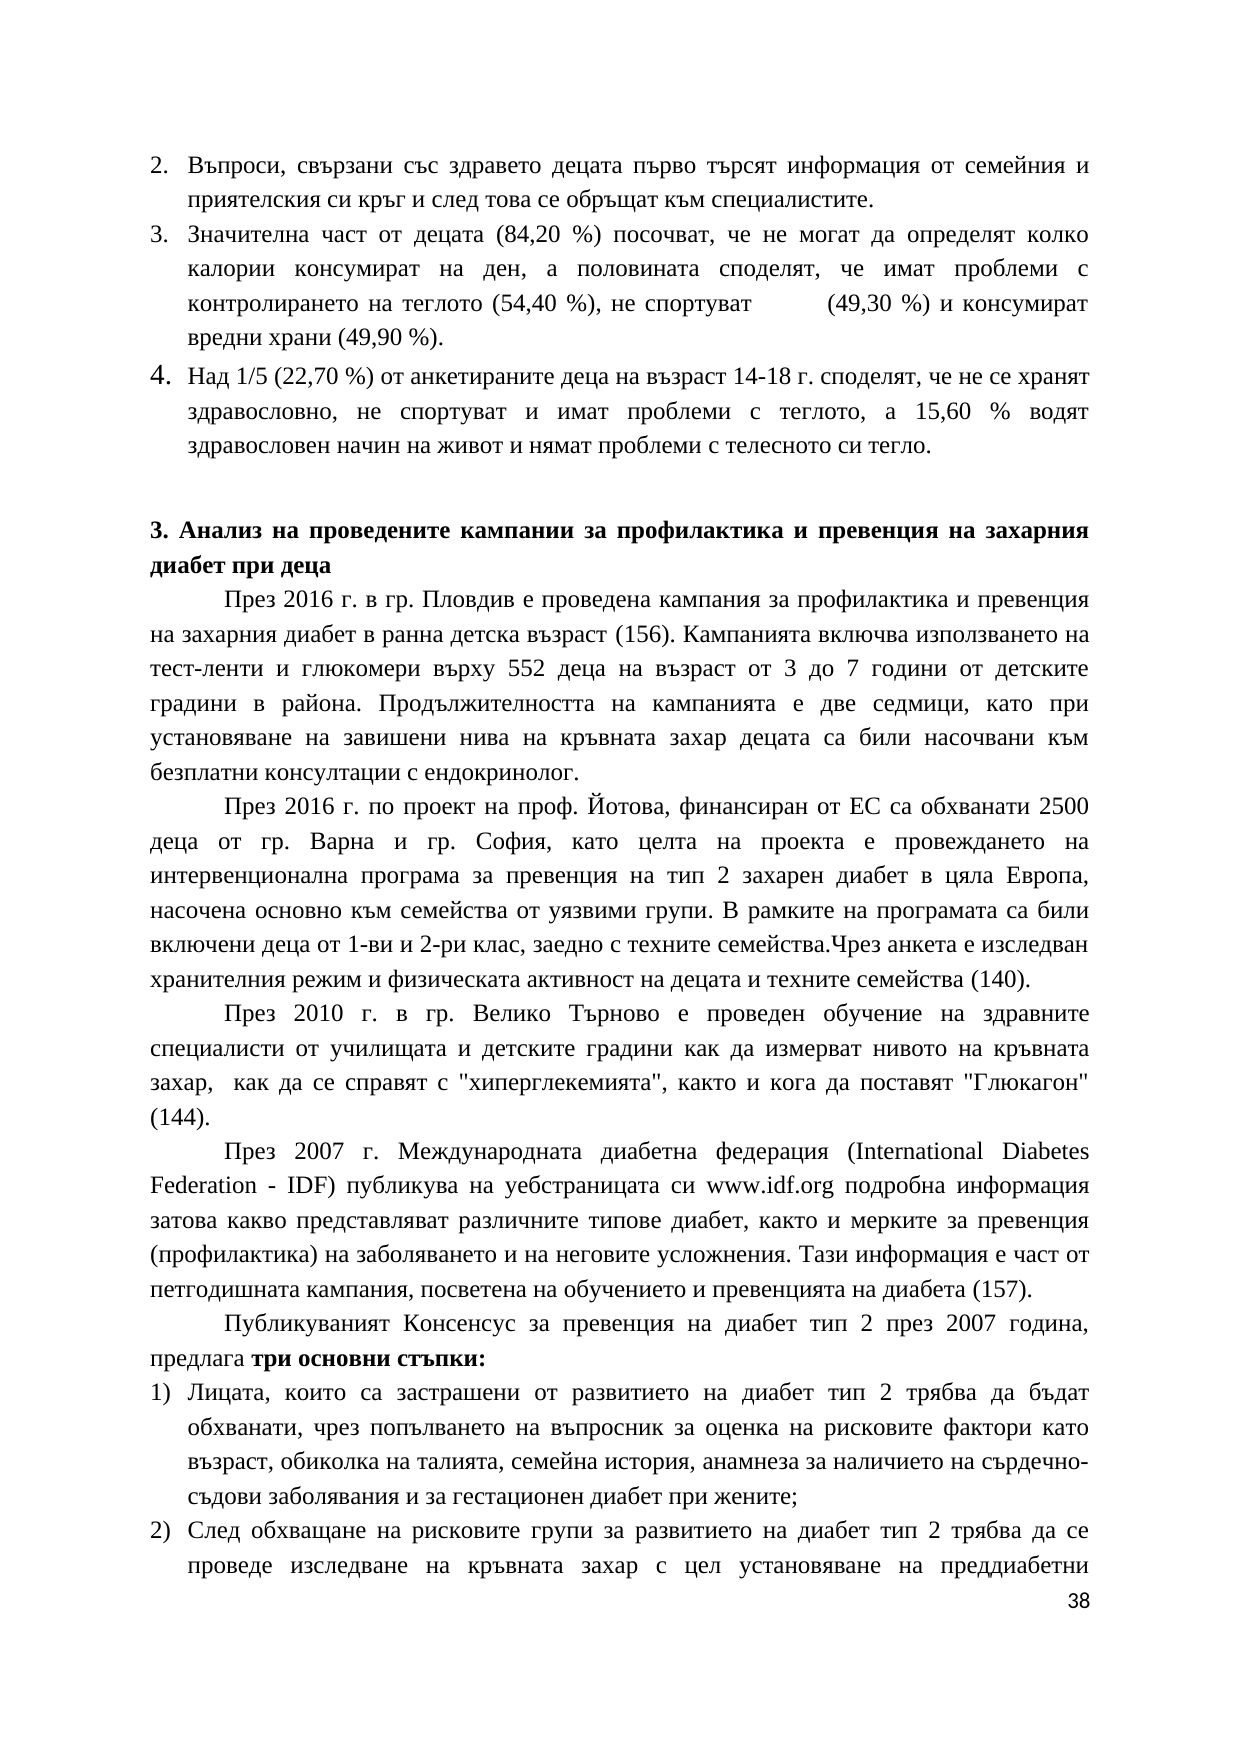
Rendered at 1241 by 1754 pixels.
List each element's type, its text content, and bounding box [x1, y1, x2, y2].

list Въпроси, свързани със здравето децата първо търсят информация от семейния и приятелския си кръг и след това се обръщат към специалистите. [150, 150, 1090, 213]
list Лицата, които са застрашени от развитието на диабет тип 2 трябва да бъдат обхванати, чрез попълването на въпросник за оценка на рисковите фактори като възраст, обиколка на талията, семейна история, анамнеза за наличието на сърдечно-съдови заболявания и за гестационен диабет при жените; [150, 1377, 1090, 1509]
text 3. Анализ на проведените кампании за профилактика и превенция на захарния диабет при деца [150, 515, 1090, 579]
text През 2016 г. в гр. Пловдив е проведена кампания за профилактика и превенция на захарния диабет в ранна детска възраст (156). Кампанията включва използването на тест-ленти и глюкомери върху 552 деца на възраст от 3 до 7 години от детските градини в района. Продължителността на кампанията е две седмици, като при установяване на завишени нива на кръвната захар децата са били насочвани към безплатни консултации с ендокринолог. [150, 584, 1090, 786]
text През 2016 г. по проект на проф. Йотова, финансиран от ЕС са обхванати 2500 деца от гр. Варна и гр. София, като целта на проекта е провеждането на интервенционална програма за превенция на тип 2 захарен диабет в цяла Европа, насочена основно към семейства от уязвими групи. В рамките на програмата са били включени деца от 1-ви и 2-ри клас, заедно с техните семейства.Чрез анкета е изследван хранителния режим и физическата активност на децата и техните семейства (140). [150, 791, 1090, 992]
list Над 1/5 (22,70 %) от анкетираните деца на възраст 14-18 г. споделят, че не се хранят здравословно, не спортуват и имат проблеми с теглото, а 15,60 % водят здравословен начин на живот и нямат проблеми с телесното си тегло. [150, 357, 1090, 459]
text През 2010 г. в гр. Велико Търново е проведен обучение на здравните специалисти от училищата и детските градини как да измерват нивото на кръвната захар, как да се справят с "хиперглекемията", както и кога да поставят "Глюкагон" (144). [150, 998, 1090, 1130]
text Публикуваният Консенсус за превенция на диабет тип 2 през 2007 година, предлага три основни стъпки: [150, 1308, 1090, 1372]
text През 2007 г. Международната диабетна федерация (International Diabetes Federation - IDF) публикува на уебстраницата си www.idf.org подробна информация затова какво представляват различните типове диабет, както и мерките за превенция (профилактика) на заболяването и на неговите усложнения. Тази информация е част от петгодишната кампания, посветена на обучението и превенцията на диабета (157). [150, 1136, 1090, 1303]
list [150, 1515, 1090, 1578]
list Значителна част от децата (84,20 %) посочват, че не могат да определят колко калории консумират на ден, а половината споделят, че имат проблеми с контролирането на теглото (54,40 %), не спортуват (49,30 %) и консумират вредни храни (49,90 %). [150, 219, 1090, 351]
